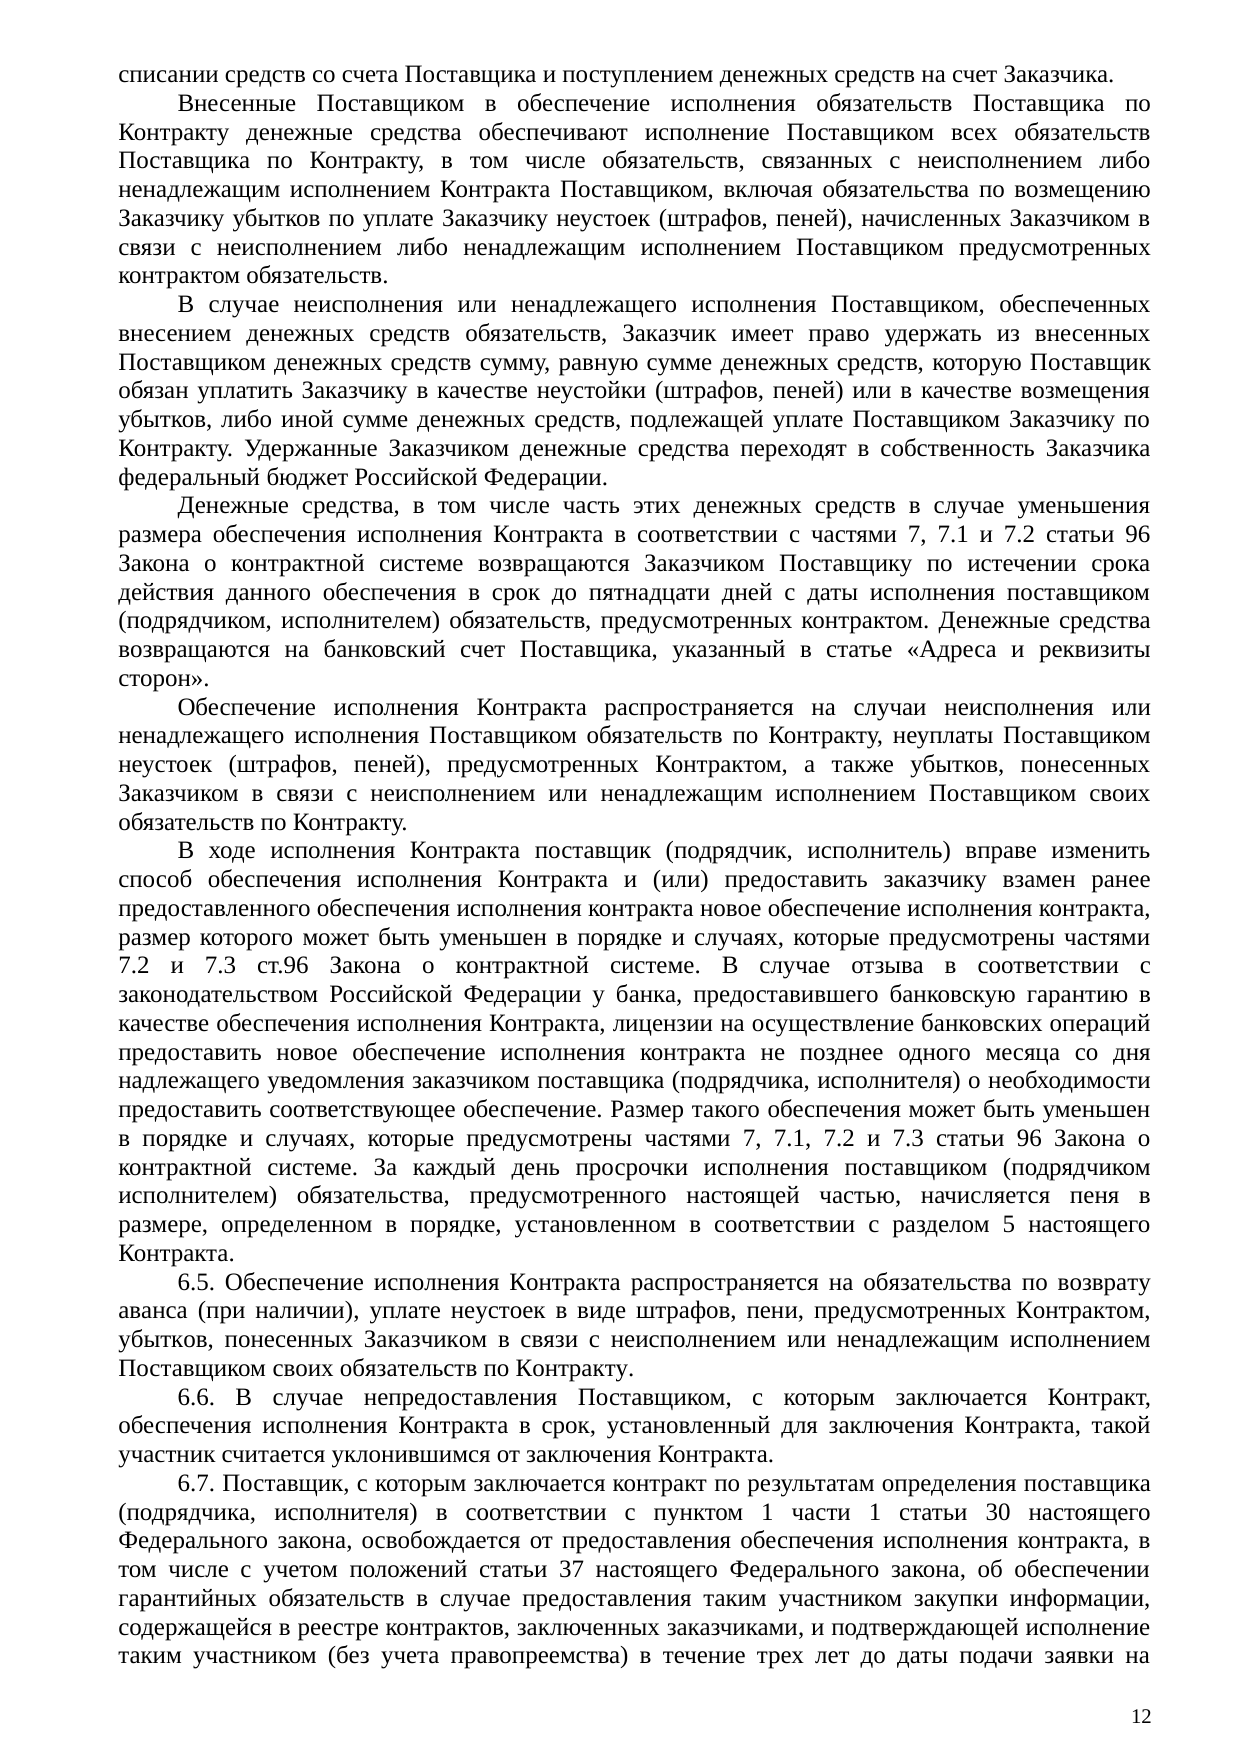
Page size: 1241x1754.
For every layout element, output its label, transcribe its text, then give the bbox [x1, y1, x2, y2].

text 6.6. В случае непредоставления Поставщиком, с которым заключается Контракт, обеспечения исполнения Контракта в срок, установленный для заключения Контракта, такой участник считается уклонившимся от заключения Контракта. [118, 1382, 1152, 1468]
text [118, 1468, 1152, 1669]
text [118, 59, 1152, 88]
text В ходе исполнения Контракта поставщик (подрядчик, исполнитель) вправе изменить способ обеспечения исполнения Контракта и (или) предоставить заказчику взамен ранее предоставленного обеспечения исполнения контракта новое обеспечение исполнения контракта, размер которого может быть уменьшен в порядке и случаях, которые предусмотрены частями 7.2 и 7.3 ст.96 Закона о контрактной системе. В случае отзыва в соответствии с законодательством Российской Федерации у банка, предоставившего банковскую гарантию в качестве обеспечения исполнения Контракта, лицензии на осуществление банковских операций предоставить новое обеспечение исполнения контракта не позднее одного месяца со дня надлежащего уведомления заказчиком поставщика (подрядчика, исполнителя) о необходимости предоставить соответствующее обеспечение. Размер такого обеспечения может быть уменьшен в порядке и случаях, которые предусмотрены частями 7, 7.1, 7.2 и 7.3 статьи 96 Закона о контрактной системе. За каждый день просрочки исполнения поставщиком (подрядчиком исполнителем) обязательства, предусмотренного настоящей частью, начисляется пеня в размере, определенном в порядке, установленном в соответствии с разделом 5 настоящего Контракта. [118, 835, 1152, 1267]
text В случае неисполнения или ненадлежащего исполнения Поставщиком, обеспеченных внесением денежных средств обязательств, Заказчик имеет право удержать из внесенных Поставщиком денежных средств сумму, равную сумме денежных средств, которую Поставщик обязан уплатить Заказчику в качестве неустойки (штрафов, пеней) или в качестве возмещения убытков, либо иной сумме денежных средств, подлежащей уплате Поставщиком Заказчику по Контракту. Удержанные Заказчиком денежные средства переходят в собственность Заказчика федеральный бюджет Российской Федерации. [118, 289, 1152, 490]
text Внесенные Поставщиком в обеспечение исполнения обязательств Поставщика по Контракту денежные средства обеспечивают исполнение Поставщиком всех обязательств Поставщика по Контракту, в том числе обязательств, связанных с неисполнением либо ненадлежащим исполнением Контракта Поставщиком, включая обязательства по возмещению Заказчику убытков по уплате Заказчику неустоек (штрафов, пеней), начисленных Заказчиком в связи с неисполнением либо ненадлежащим исполнением Поставщиком предусмотренных контрактом обязательств. [118, 88, 1152, 289]
text 6.5. Обеспечение исполнения Контракта распространяется на обязательства по возврату аванса (при наличии), уплате неустоек в виде штрафов, пени, предусмотренных Контрактом, убытков, понесенных Заказчиком в связи с неисполнением или ненадлежащим исполнением Поставщиком своих обязательств по Контракту. [118, 1267, 1152, 1382]
text Обеспечение исполнения Контракта распространяется на случаи неисполнения или ненадлежащего исполнения Поставщиком обязательств по Контракту, неуплаты Поставщиком неустоек (штрафов, пеней), предусмотренных Контрактом, а также убытков, понесенных Заказчиком в связи с неисполнением или ненадлежащим исполнением Поставщиком своих обязательств по Контракту. [118, 692, 1152, 835]
text Денежные средства, в том числе часть этих денежных средств в случае уменьшения размера обеспечения исполнения Контракта в соответствии с частями 7, 7.1 и 7.2 статьи 96 Закона о контрактной системе возвращаются Заказчиком Поставщику по истечении срока действия данного обеспечения в срок до пятнадцати дней с даты исполнения поставщиком (подрядчиком, исполнителем) обязательств, предусмотренных контрактом. Денежные средства возвращаются на банковский счет Поставщика, указанный в статье «Адреса и реквизиты сторон». [118, 490, 1152, 692]
